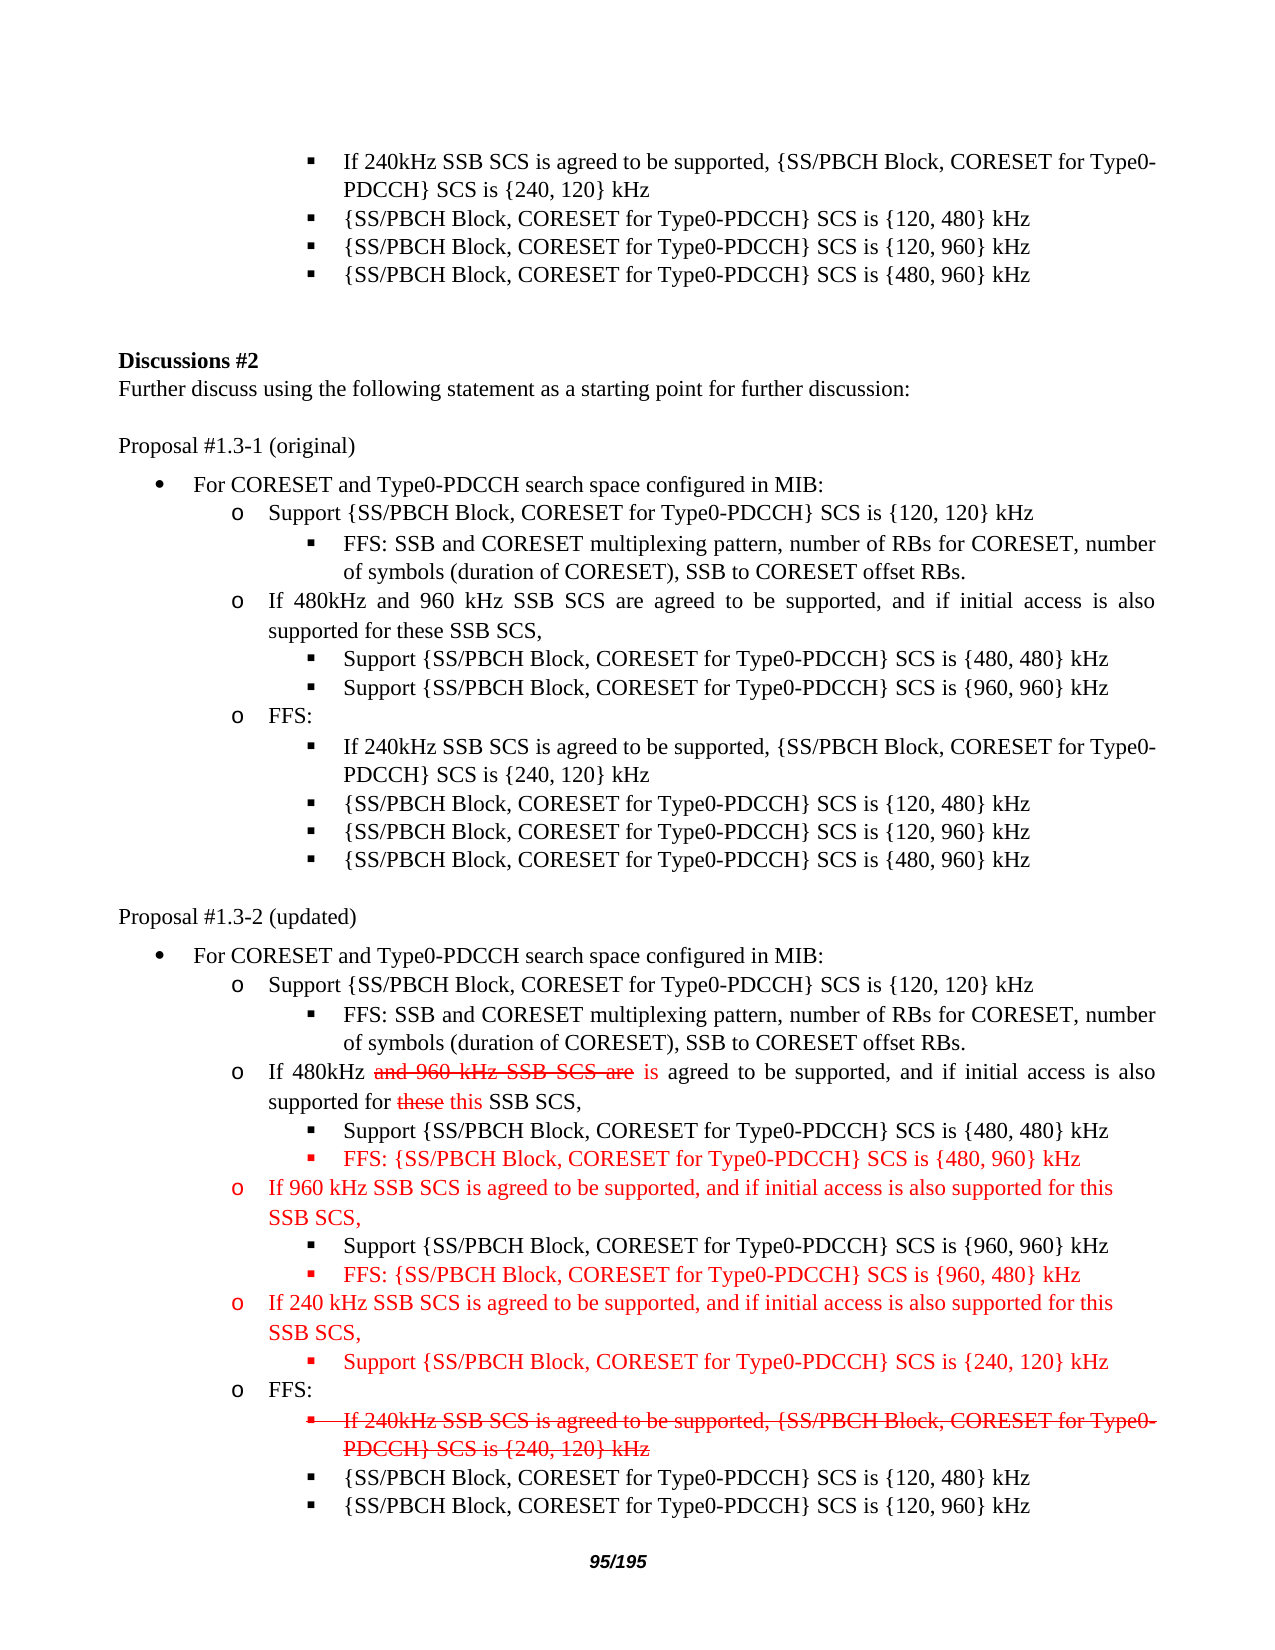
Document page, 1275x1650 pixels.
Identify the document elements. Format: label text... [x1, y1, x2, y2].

list {SS/PBCH Block, CORESET for Type0-PDCCH} SCS is {120, 480} kHz [306, 789, 1157, 816]
list If 240 kHz SSB SCS is agreed to be supported, and if initial access is also supported for this SSB SCS, [231, 1289, 1157, 1346]
text Further discuss using the following statement as a starting point for further discussion: [118, 375, 1157, 402]
list If 240kHz SSB SCS is agreed to be supported, {SS/PBCH Block, CORESET for Type0-PDCCH} SCS is {240, 120} kHz [306, 1422, 1157, 1462]
list FFS: {SS/PBCH Block, CORESET for Type0-PDCCH} SCS is {480, 960} kHz [306, 1145, 1157, 1171]
list FFS: {SS/PBCH Block, CORESET for Type0-PDCCH} SCS is {960, 480} kHz [306, 1261, 1157, 1287]
list If 480kHz and 960 kHz SSB SCS are is agreed to be supported, and if initial access is also supported for these this SSB SCS, [231, 1058, 1157, 1114]
list {SS/PBCH Block, CORESET for Type0-PDCCH} SCS is {120, 960} kHz [306, 233, 1157, 259]
list If 240kHz SSB SCS is agreed to be supported, {SS/PBCH Block, CORESET for Type0-PDCCH} SCS is {240, 120} kHz [306, 1407, 1157, 1421]
list Support {SS/PBCH Block, CORESET for Type0-PDCCH} SCS is {960, 960} kHz [306, 674, 1157, 700]
list If 960 kHz SSB SCS is agreed to be supported, and if initial access is also supported for this SSB SCS, [231, 1173, 1157, 1230]
list FFS: [231, 702, 1157, 731]
list For CORESET and Type0-PDCCH search space configured in MIB: [156, 942, 1157, 968]
list {SS/PBCH Block, CORESET for Type0-PDCCH} SCS is {120, 960} kHz [306, 1492, 1157, 1518]
list {SS/PBCH Block, CORESET for Type0-PDCCH} SCS is {480, 960} kHz [306, 846, 1157, 873]
subtitle Proposal #1.3-2 (updated) [118, 903, 1157, 930]
list If 480kHz and 960 kHz SSB SCS are agreed to be supported, and if initial access is also supported for these SSB SCS, [231, 587, 1157, 643]
list For CORESET and Type0-PDCCH search space configured in MIB: [156, 471, 1157, 497]
list {SS/PBCH Block, CORESET for Type0-PDCCH} SCS is {120, 480} kHz [306, 1464, 1157, 1490]
text Discussions #2 [118, 347, 1157, 373]
list Support {SS/PBCH Block, CORESET for Type0-PDCCH} SCS is {240, 120} kHz [306, 1348, 1157, 1374]
list {SS/PBCH Block, CORESET for Type0-PDCCH} SCS is {120, 480} kHz [306, 204, 1157, 231]
list Support {SS/PBCH Block, CORESET for Type0-PDCCH} SCS is {480, 480} kHz [306, 645, 1157, 672]
list Support {SS/PBCH Block, CORESET for Type0-PDCCH} SCS is {960, 960} kHz [306, 1232, 1157, 1259]
list Support {SS/PBCH Block, CORESET for Type0-PDCCH} SCS is {120, 120} kHz [231, 499, 1157, 528]
list {SS/PBCH Block, CORESET for Type0-PDCCH} SCS is {480, 960} kHz [306, 261, 1157, 288]
list If 240kHz SSB SCS is agreed to be supported, {SS/PBCH Block, CORESET for Type0-PDCCH} SCS is {240, 120} kHz [306, 148, 1157, 202]
list Support {SS/PBCH Block, CORESET for Type0-PDCCH} SCS is {480, 480} kHz [306, 1117, 1157, 1143]
list FFS: SSB and CORESET multiplexing pattern, number of RBs for CORESET, number of symbols (duration of CORESET), SSB to CORESET offset RBs. [306, 530, 1157, 584]
list FFS: SSB and CORESET multiplexing pattern, number of RBs for CORESET, number of symbols (duration of CORESET), SSB to CORESET offset RBs. [306, 1001, 1157, 1056]
subtitle Proposal #1.3-1 (original) [118, 432, 1157, 458]
list FFS: [231, 1376, 1157, 1404]
list {SS/PBCH Block, CORESET for Type0-PDCCH} SCS is {120, 960} kHz [306, 818, 1157, 844]
list If 240kHz SSB SCS is agreed to be supported, {SS/PBCH Block, CORESET for Type0-PDCCH} SCS is {240, 120} kHz [306, 733, 1157, 787]
list Support {SS/PBCH Block, CORESET for Type0-PDCCH} SCS is {120, 120} kHz [231, 971, 1157, 999]
